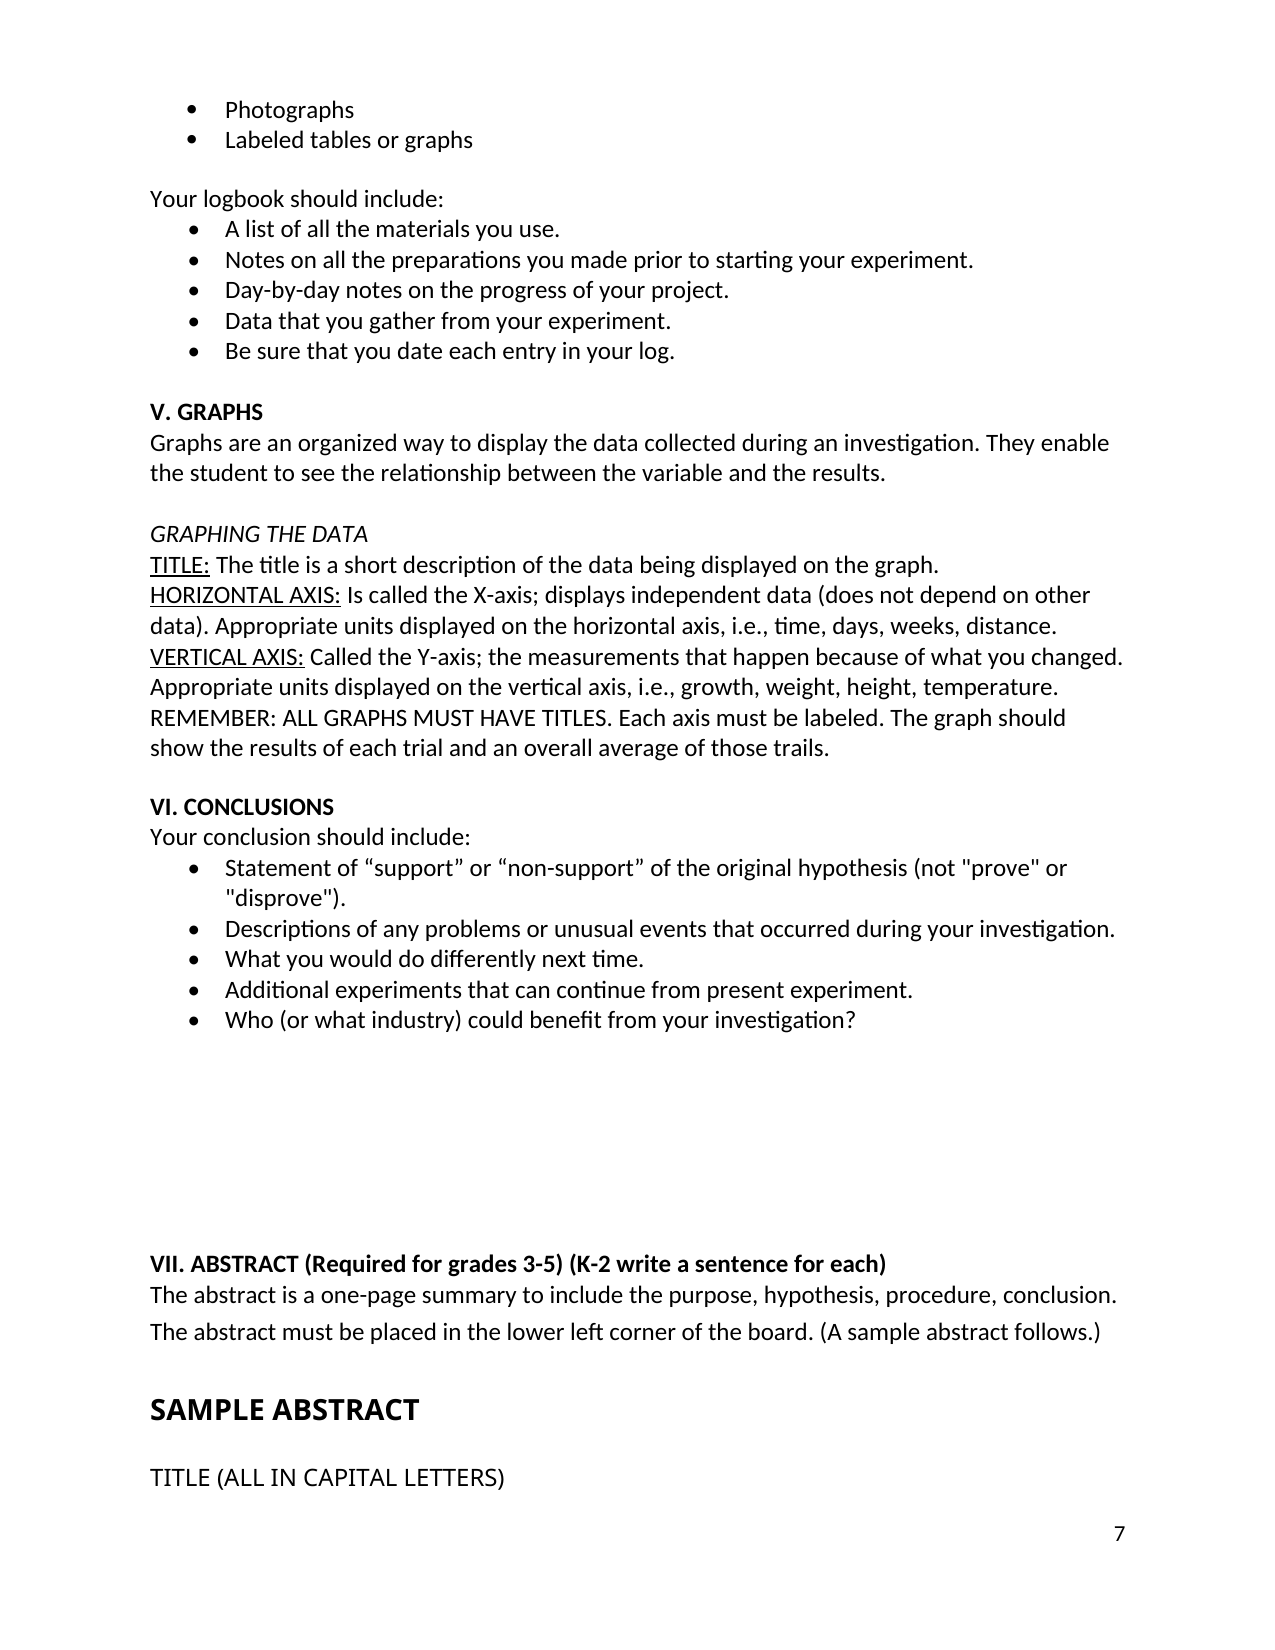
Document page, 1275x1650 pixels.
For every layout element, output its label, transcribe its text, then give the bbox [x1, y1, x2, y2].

text VI. CONCLUSIONS [150, 791, 1125, 821]
list Notes on all the preparations you made prior to starting your experiment. [187, 244, 1125, 274]
list Day-by-day notes on the progress of your project. [187, 274, 1125, 305]
list Who (or what industry) could benefit from your investigation? [187, 1004, 1125, 1035]
list What you would do differently next time. [187, 943, 1125, 974]
text Your logbook should include: [150, 183, 1125, 213]
list Photographs [187, 94, 1125, 124]
list Additional experiments that can continue from present experiment. [187, 974, 1125, 1004]
list A list of all the materials you use. [187, 213, 1125, 244]
text GRAPHING THE DATA [150, 518, 1125, 549]
list Data that you gather from your experiment. [187, 305, 1125, 335]
list Descriptions of any problems or unusual events that occurred during your investigation. [187, 913, 1125, 943]
text TITLE (ALL IN CAPITAL LETTERS) [150, 1461, 1125, 1494]
text V. GRAPHS [150, 396, 1125, 427]
list Labeled tables or graphs [187, 124, 1125, 155]
text The abstract is a one-page summary to include the purpose, hypothesis, procedure, conclusion. The abstract must be placed in the lower left corner of the board. (A sample abstract follows.) [150, 1279, 1125, 1349]
text SAMPLE ABSTRACT [150, 1389, 1125, 1429]
text VERTICAL AXIS: Called the Y-axis; the measurements that happen because of what you changed. Appropriate units displayed on the vertical axis, i.e., growth, weight, height, temperature. [150, 641, 1125, 702]
text Your conclusion should include: [150, 821, 1125, 852]
text TITLE: The title is a short description of the data being displayed on the graph. [150, 549, 1125, 579]
text VII. ABSTRACT (Required for grades 3-5) (K-2 write a sentence for each) [150, 1248, 1125, 1279]
text Graphs are an organized way to display the data collected during an investigation. They enable the student to see the relationship between the variable and the results. [150, 427, 1125, 488]
text HORIZONTAL AXIS: Is called the X-axis; displays independent data (does not depend on other data). Appropriate units displayed on the horizontal axis, i.e., time, days, weeks, distance. [150, 579, 1125, 641]
text REMEMBER: ALL GRAPHS MUST HAVE TITLES. Each axis must be labeled. The graph should show the results of each trial and an overall average of those trails. [150, 702, 1125, 763]
list Be sure that you date each entry in your log. [187, 335, 1125, 366]
list Statement of “support” or “non-support” of the original hypothesis (not "prove" or "disprove"). [187, 852, 1125, 913]
